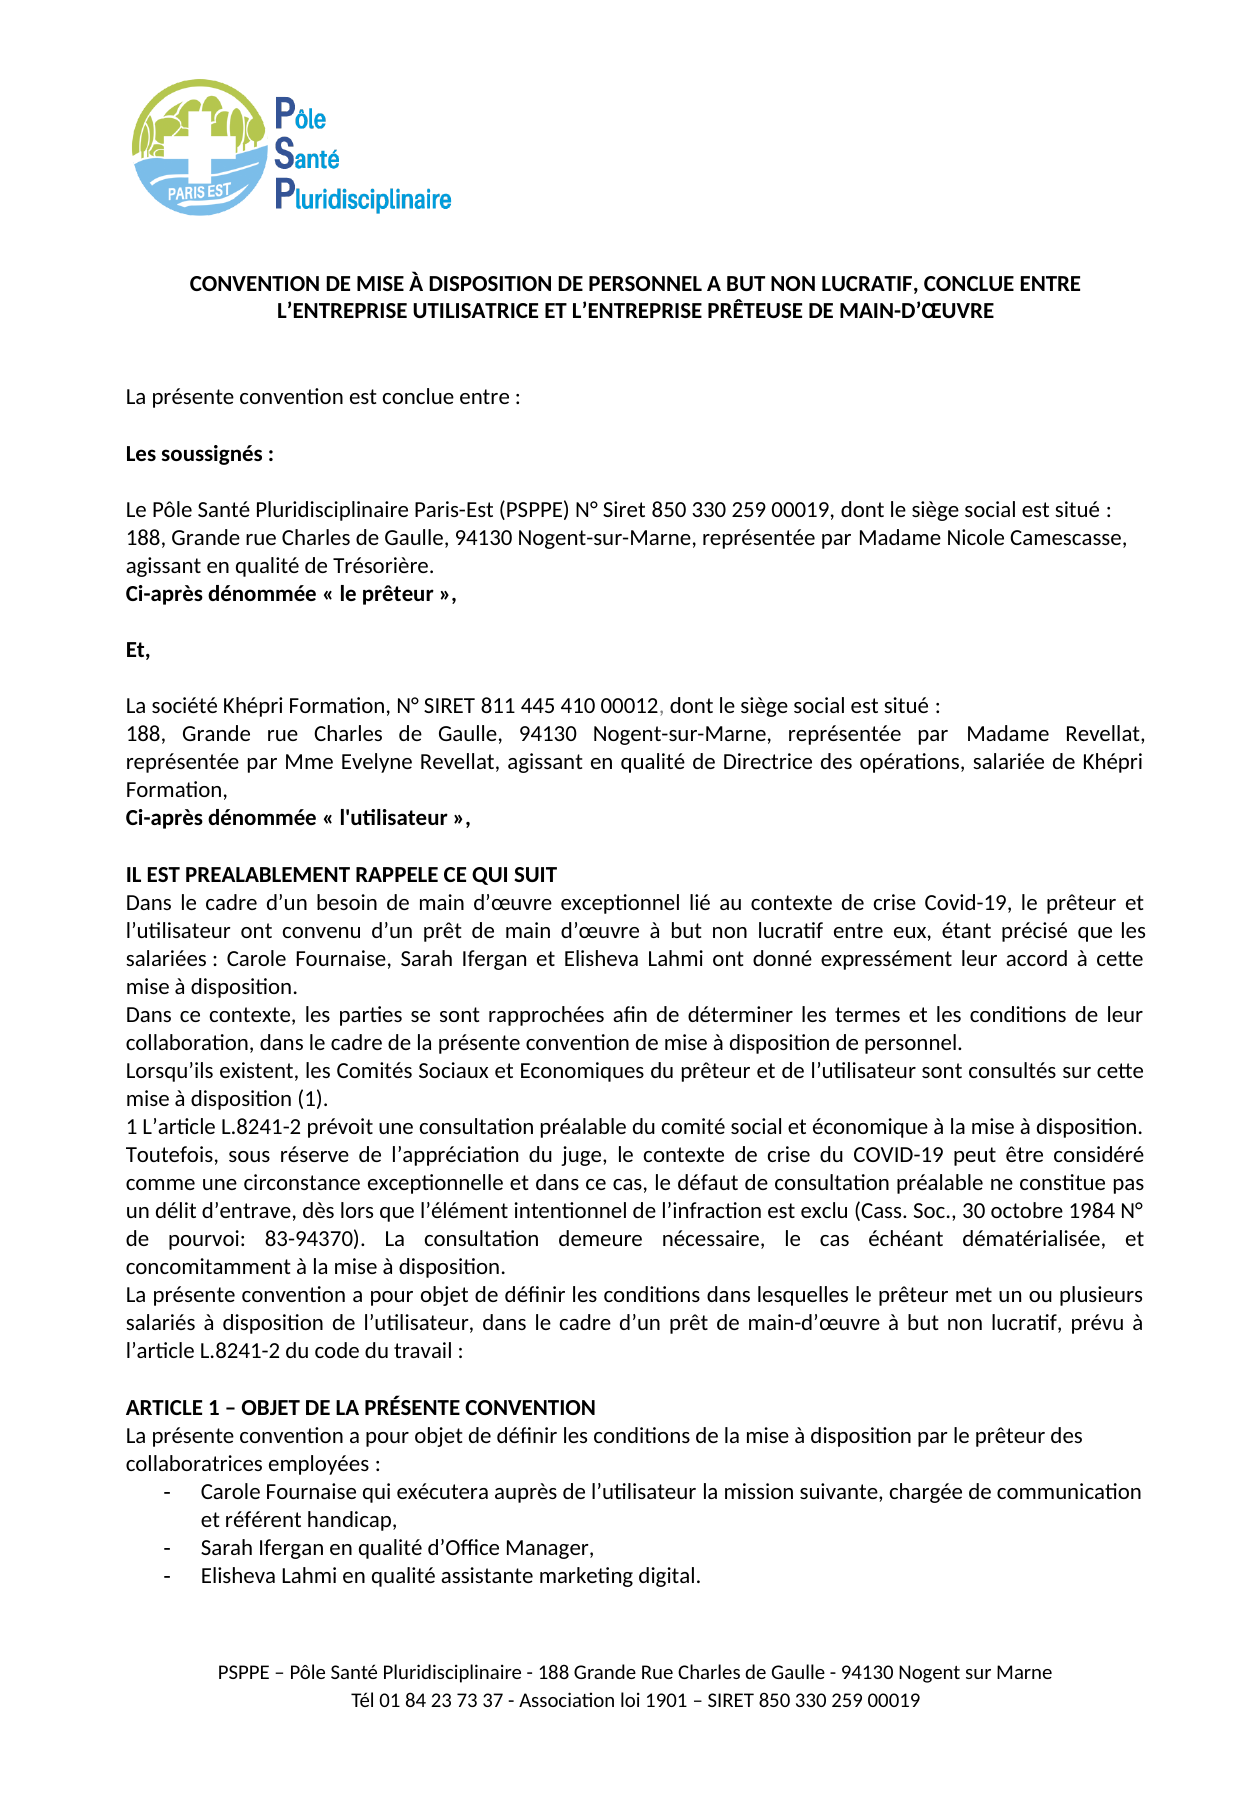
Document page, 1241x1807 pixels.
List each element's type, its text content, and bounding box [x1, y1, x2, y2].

text 188, Grande rue Charles de Gaulle, 94130 Nogent-sur-Marne, représentée par Madame Revellat, représentée par Mme Evelyne Revellat, agissant en qualité de Directrice des opérations, salariée de Khépri Formation, [126, 719, 1146, 803]
text Les soussignés : [126, 439, 1146, 467]
text Dans le cadre d’un besoin de main d’œuvre exceptionnel lié au contexte de crise Covid-19, le prêteur et l’utilisateur ont convenu d’un prêt de main d’œuvre à but non lucratif entre eux, étant précisé que les salariées : Carole Fournaise, Sarah Ifergan et Elisheva Lahmi ont donné expressément leur accord à cette mise à disposition. [126, 888, 1146, 1000]
text 188, Grande rue Charles de Gaulle, 94130 Nogent-sur-Marne, représentée par Madame Nicole Camescasse, agissant en qualité de Trésorière. [126, 523, 1146, 579]
text La société Khépri Formation, N° SIRET 811 445 410 00012, dont le siège social est situé : [126, 691, 1146, 719]
text IL EST PREALABLEMENT RAPPELE CE QUI SUIT [126, 860, 1146, 888]
text Ci-après dénommée « l'utilisateur », [126, 803, 1146, 831]
text Ci-après dénommée « le prêteur », [126, 579, 1146, 607]
text La présente convention est conclue entre : [126, 382, 1146, 410]
text Dans ce contexte, les parties se sont rapprochées afin de déterminer les termes et les conditions de leur collaboration, dans le cadre de la présente convention de mise à disposition de personnel. [126, 1000, 1146, 1056]
text Lorsqu’ils existent, les Comités Sociaux et Economiques du prêteur et de l’utilisateur sont consultés sur cette mise à disposition (1). [126, 1056, 1146, 1112]
text ARTICLE 1 – OBJET DE LA PRÉSENTE CONVENTION [126, 1393, 1146, 1421]
text 1 L’article L.8241-2 prévoit une consultation préalable du comité social et économique à la mise à disposition. Toutefois, sous réserve de l’appréciation du juge, le contexte de crise du COVID-19 peut être considéré comme une circonstance exceptionnelle et dans ce cas, le défaut de consultation préalable ne constitue pas un délit d’entrave, dès lors que l’élément intentionnel de l’infraction est exclu (Cass. Soc., 30 octobre 1984 N° de pourvoi: 83-94370). La consultation demeure nécessaire, le cas échéant dématérialisée, et concomitamment à la mise à disposition. [126, 1112, 1146, 1280]
picture [125, 75, 460, 222]
text La présente convention a pour objet de définir les conditions dans lesquelles le prêteur met un ou plusieurs salariés à disposition de l’utilisateur, dans le cadre d’un prêt de main-d’œuvre à but non lucratif, prévu à l’article L.8241-2 du code du travail : [126, 1280, 1146, 1364]
text Et, [126, 635, 1146, 663]
text CONVENTION DE MISE À DISPOSITION DE PERSONNEL A BUT NON LUCRATIF, CONCLUE ENTRE L’ENTREPRISE UTILISATRICE ET L’ENTREPRISE PRÊTEUSE DE MAIN-D’ŒUVRE [126, 269, 1146, 325]
list Elisheva Lahmi en qualité assistante marketing digital. [163, 1561, 1146, 1589]
list Carole Fournaise qui exécutera auprès de l’utilisateur la mission suivante, chargée de communication et référent handicap, [163, 1477, 1146, 1533]
list Sarah Ifergan en qualité d’Office Manager, [163, 1533, 1146, 1561]
text La présente convention a pour objet de définir les conditions de la mise à disposition par le prêteur des collaboratrices employées : [126, 1421, 1146, 1477]
text Le Pôle Santé Pluridisciplinaire Paris-Est (PSPPE) N° Siret 850 330 259 00019, dont le siège social est situé : [126, 495, 1146, 523]
